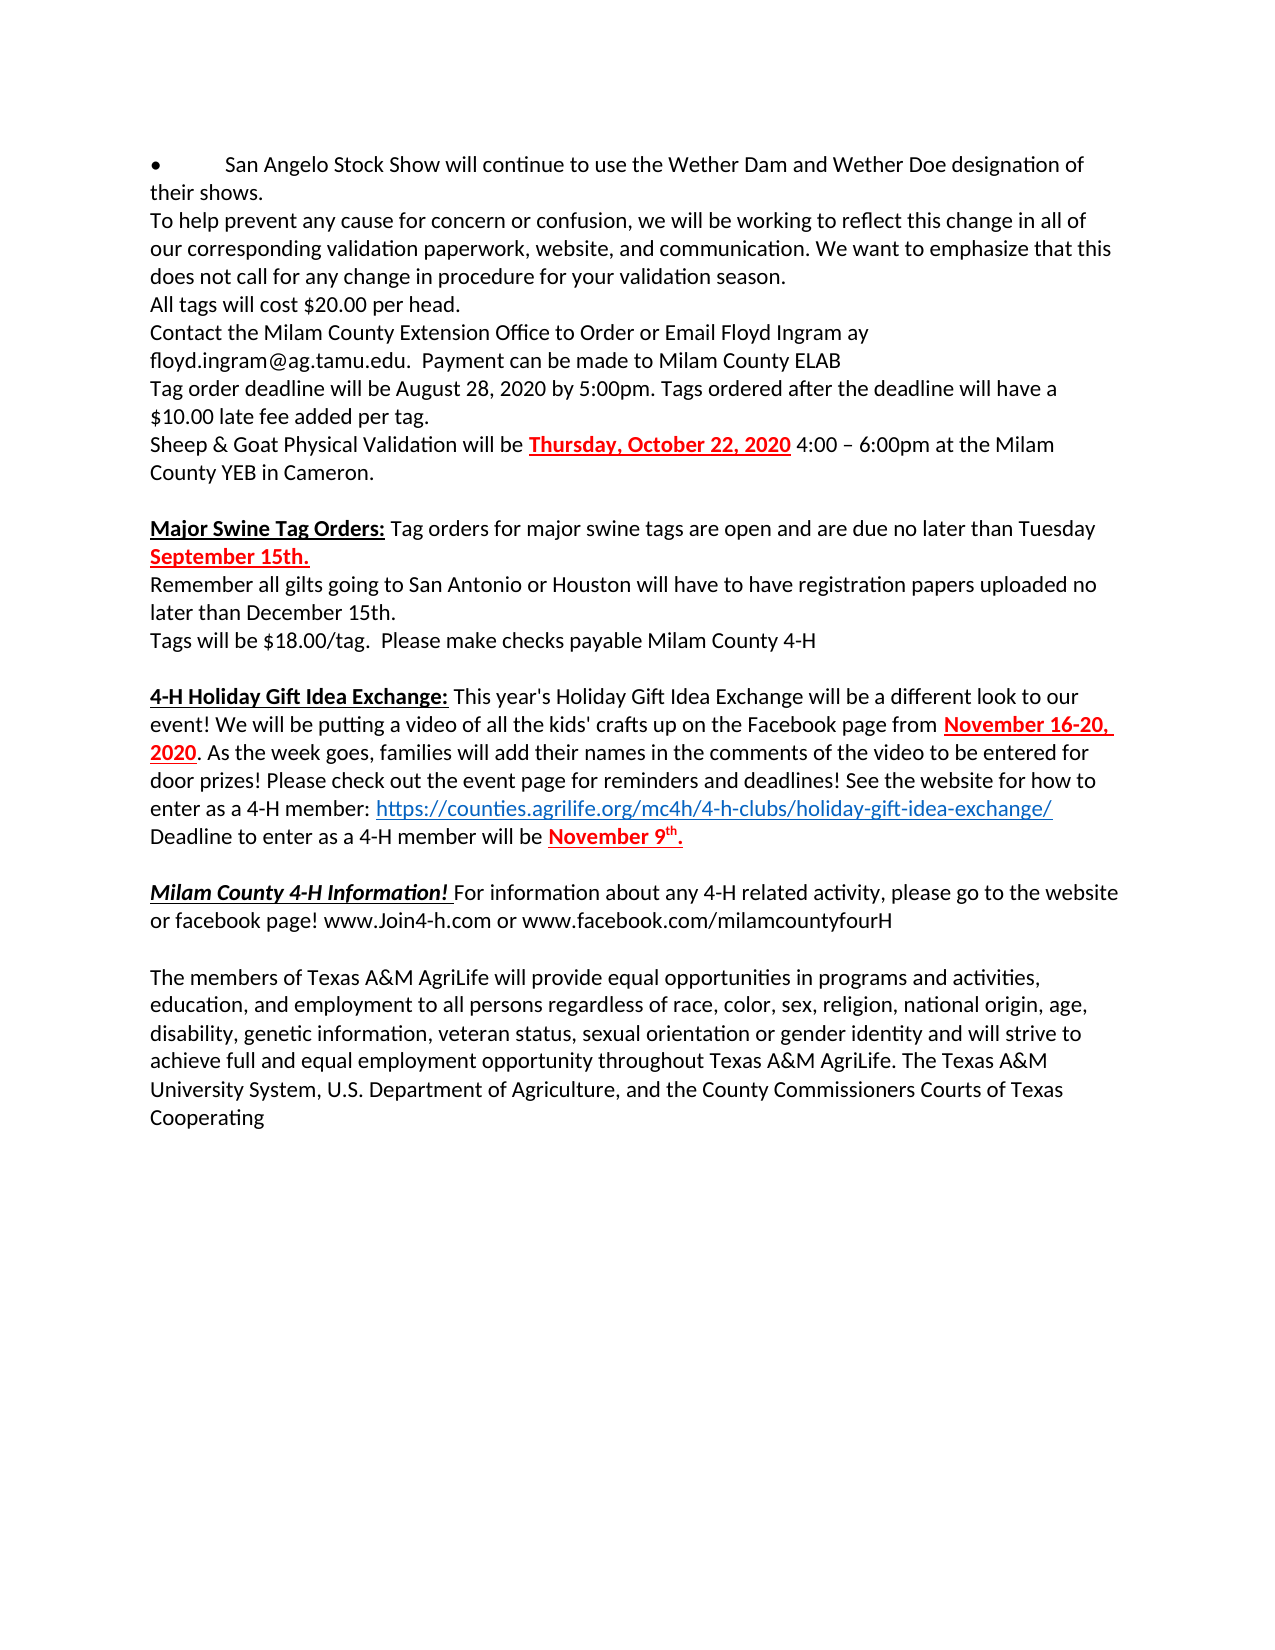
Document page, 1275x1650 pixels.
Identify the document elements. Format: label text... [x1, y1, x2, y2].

text Tag order deadline will be August 28, 2020 by 5:00pm. Tags ordered after the deadline will have a $10.00 late fee added per tag. [150, 374, 1125, 430]
text Sheep & Goat Physical Validation will be Thursday, October 22, 2020 4:00 – 6:00pm at the Milam County YEB in Cameron. [150, 430, 1125, 486]
text Tags will be $18.00/tag. Please make checks payable Milam County 4-H [150, 626, 1125, 654]
text Remember all gilts going to San Antonio or Houston will have to have registration papers uploaded no later than December 15th. [150, 570, 1125, 626]
text • San Angelo Stock Show will continue to use the Wether Dam and Wether Doe designation of their shows. [150, 150, 1125, 206]
text All tags will cost $20.00 per head. [150, 290, 1125, 318]
text To help prevent any cause for concern or confusion, we will be working to reflect this change in all of our corresponding validation paperwork, website, and communication. We want to emphasize that this does not call for any change in procedure for your validation season. [150, 206, 1125, 290]
text Contact the Milam County Extension Office to Order or Email Floyd Ingram ay floyd.ingram@ag.tamu.edu. Payment can be made to Milam County ELAB [150, 318, 1125, 374]
text 4-H Holiday Gift Idea Exchange: This year's Holiday Gift Idea Exchange will be a different look to our event! We will be putting a video of all the kids' crafts up on the Facebook page from November 16-20, 2020. As the week goes, families will add their names in the comments of the video to be entered for door prizes! Please check out the event page for reminders and deadlines! See the website for how to enter as a 4-H member: https://counties.agrilife.org/mc4h/4-h-clubs/holiday-gift-idea-exchange/ Deadline to enter as a 4-H member will be November 9th. [150, 682, 1125, 851]
text Milam County 4-H Information! For information about any 4-H related activity, please go to the website or facebook page! www.Join4-h.com or www.facebook.com/milamcountyfourH [150, 878, 1125, 934]
text The members of Texas A&M AgriLife will provide equal opportunities in programs and activities, education, and employment to all persons regardless of race, color, sex, religion, national origin, age, disability, genetic information, veteran status, sexual orientation or gender identity and will strive to achieve full and equal employment opportunity throughout Texas A&M AgriLife. The Texas A&M University System, U.S. Department of Agriculture, and the County Commissioners Courts of Texas Cooperating [150, 963, 1125, 1131]
text Major Swine Tag Orders: Tag orders for major swine tags are open and are due no later than Tuesday September 15th. [150, 514, 1125, 570]
